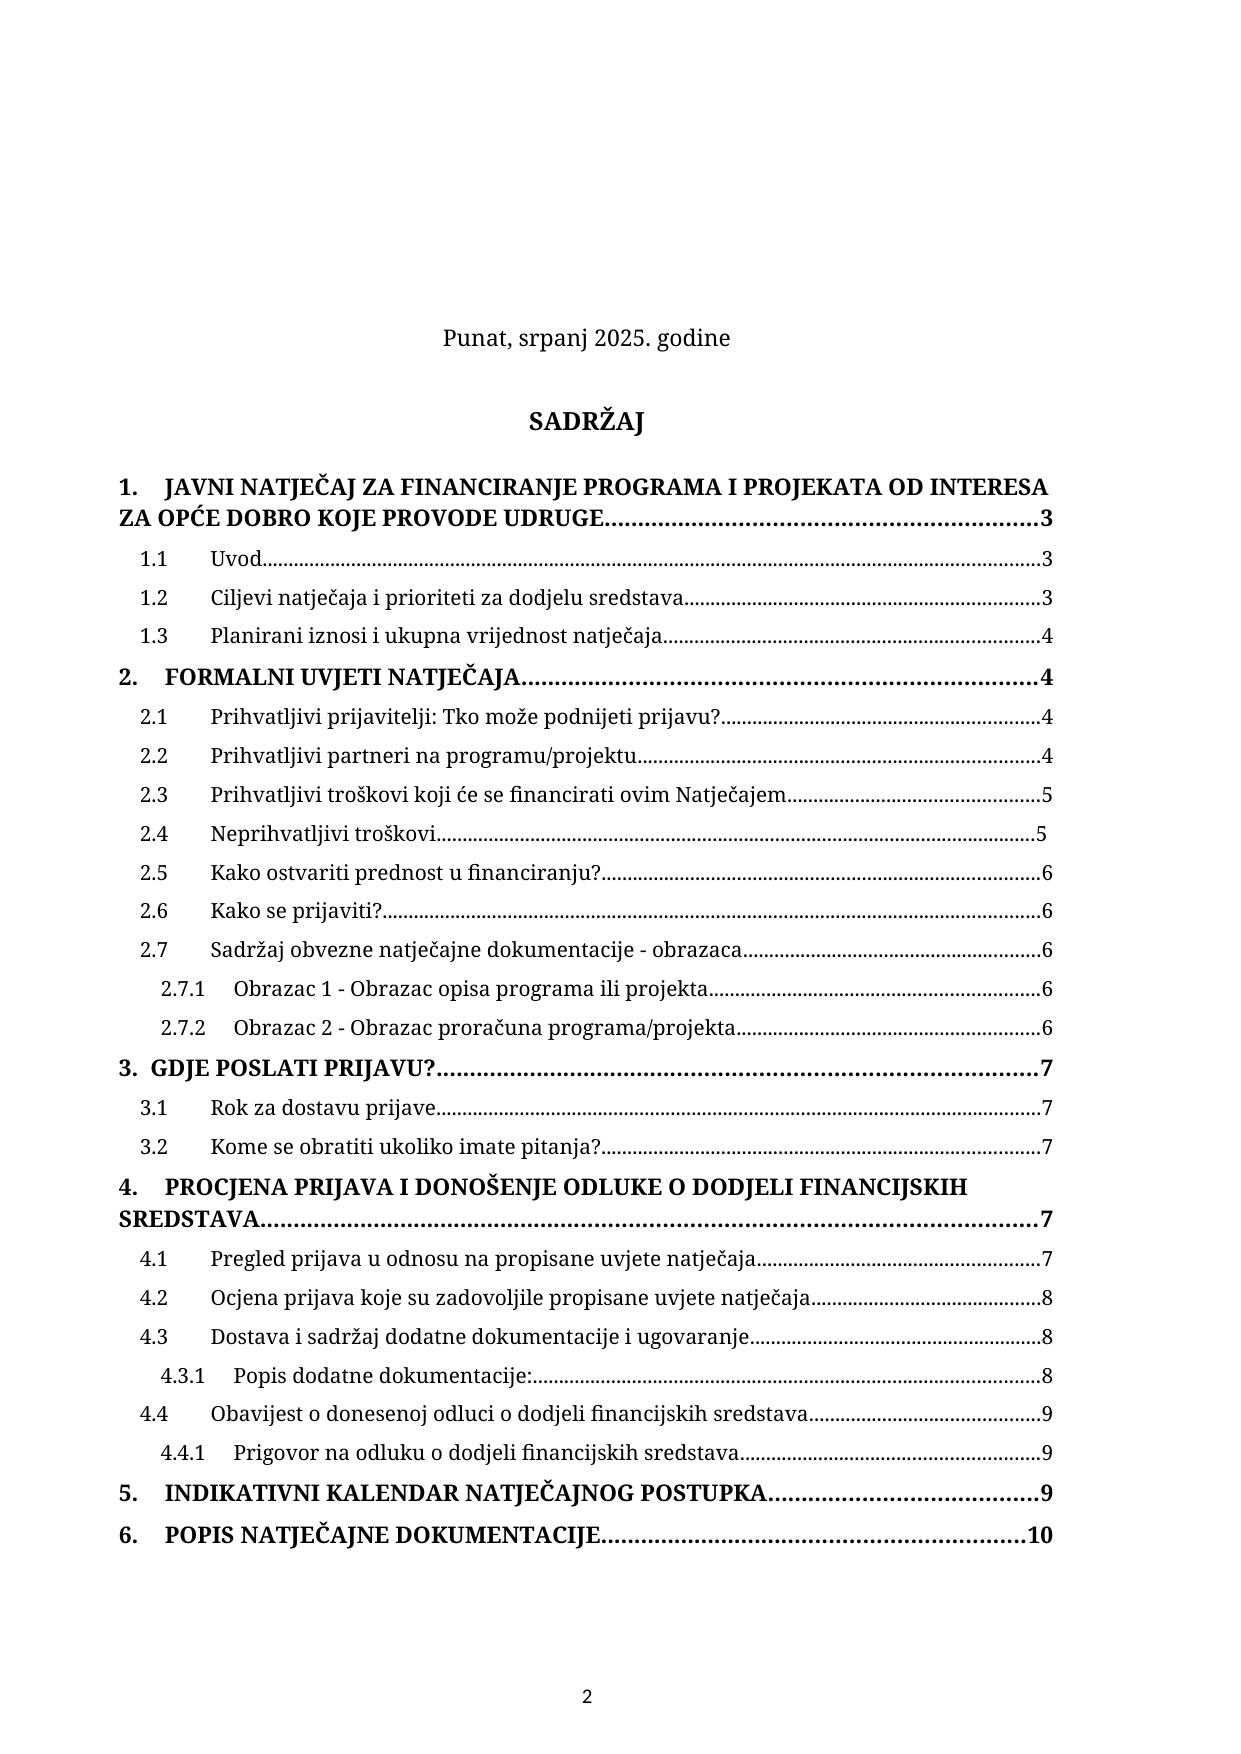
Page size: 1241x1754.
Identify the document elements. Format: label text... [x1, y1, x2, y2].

text Punat, srpanj 2025. godine [119, 322, 1055, 353]
